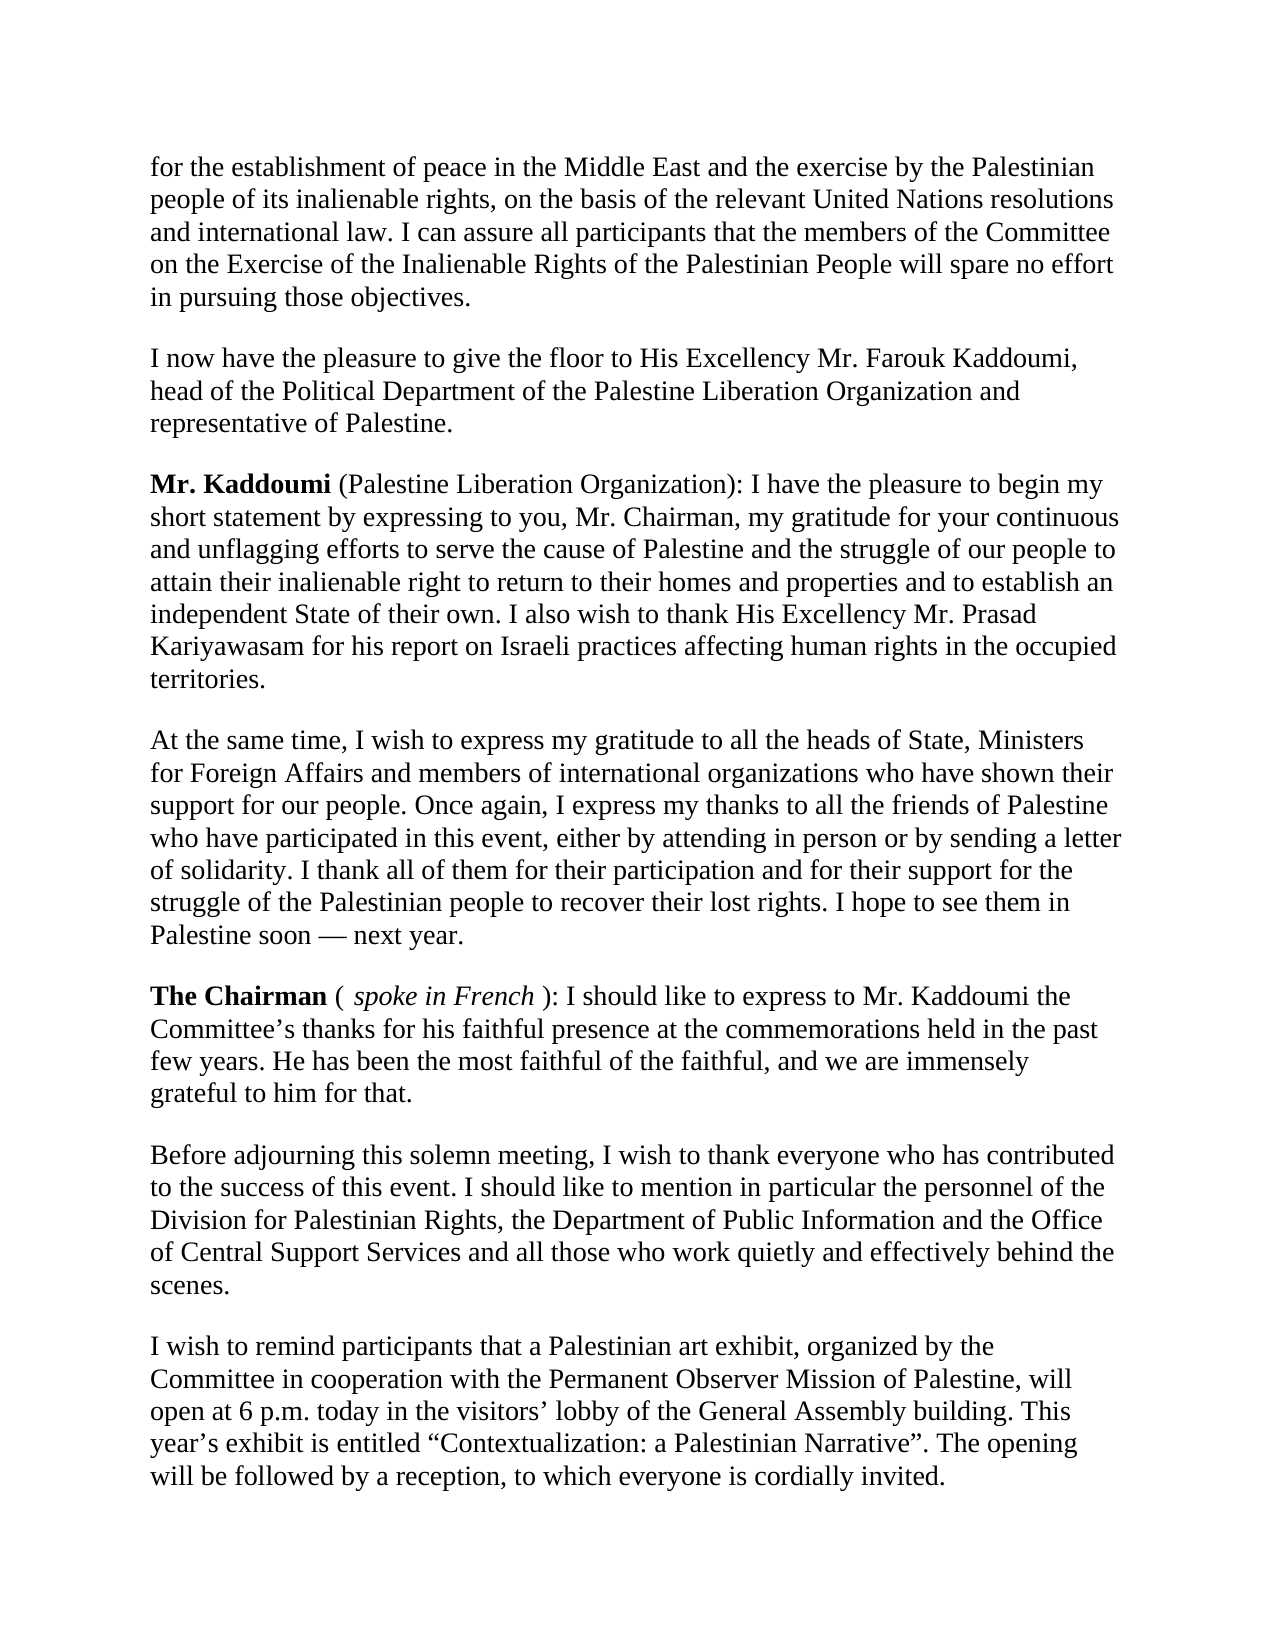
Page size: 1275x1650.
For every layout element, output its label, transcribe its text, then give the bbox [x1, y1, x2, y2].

text Before adjourning this solemn meeting, I wish to thank everyone who has contributed to the success of this event. I should like to mention in particular the personnel of the Division for Palestinian Rights, the Department of Public Information and the Office of Central Support Services and all those who work quietly and effectively behind the scenes. [150, 1138, 1125, 1300]
text At the same time, I wish to express my gratitude to all the heads of State, Ministers for Foreign Affairs and members of international organizations who have shown their support for our people. Once again, I express my thanks to all the friends of Palestine who have participated in this event, either by attending in person or by sending a letter of solidarity. I thank all of them for their participation and for their support for the struggle of the Palestinian people to recover their lost rights. I hope to see them in Palestine soon — next year. [150, 723, 1125, 950]
text The Chairman ( spoke in French ): I should like to express to Mr. Kaddoumi the Committee’s thanks for his faithful presence at the commemorations held in the past few years. He has been the most faithful of the faithful, and we are immensely grateful to him for that. [150, 979, 1125, 1109]
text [150, 150, 1125, 312]
text Mr. Kaddoumi (Palestine Liberation Organization): I have the pleasure to begin my short statement by expressing to you, Mr. Chairman, my gratitude for your continuous and unflagging efforts to serve the cause of Palestine and the struggle of our people to attain their inalienable right to return to their homes and properties and to establish an independent State of their own. I also wish to thank His Excellency Mr. Prasad Kariyawasam for his report on Israeli practices affecting human rights in the occupied territories. [150, 467, 1125, 694]
text I wish to remind participants that a Palestinian art exhibit, organized by the Committee in cooperation with the Permanent Observer Mission of Palestine, will open at 6 p.m. today in the visitors’ lobby of the General Assembly building. This year’s exhibit is entitled “Contextualization: a Palestinian Narrative”. The opening will be followed by a reception, to which everyone is cordially invited. [150, 1329, 1125, 1491]
text I now have the pleasure to give the floor to His Excellency Mr. Farouk Kaddoumi, head of the Political Department of the Palestine Liberation Organization and representative of Palestine. [150, 341, 1125, 438]
